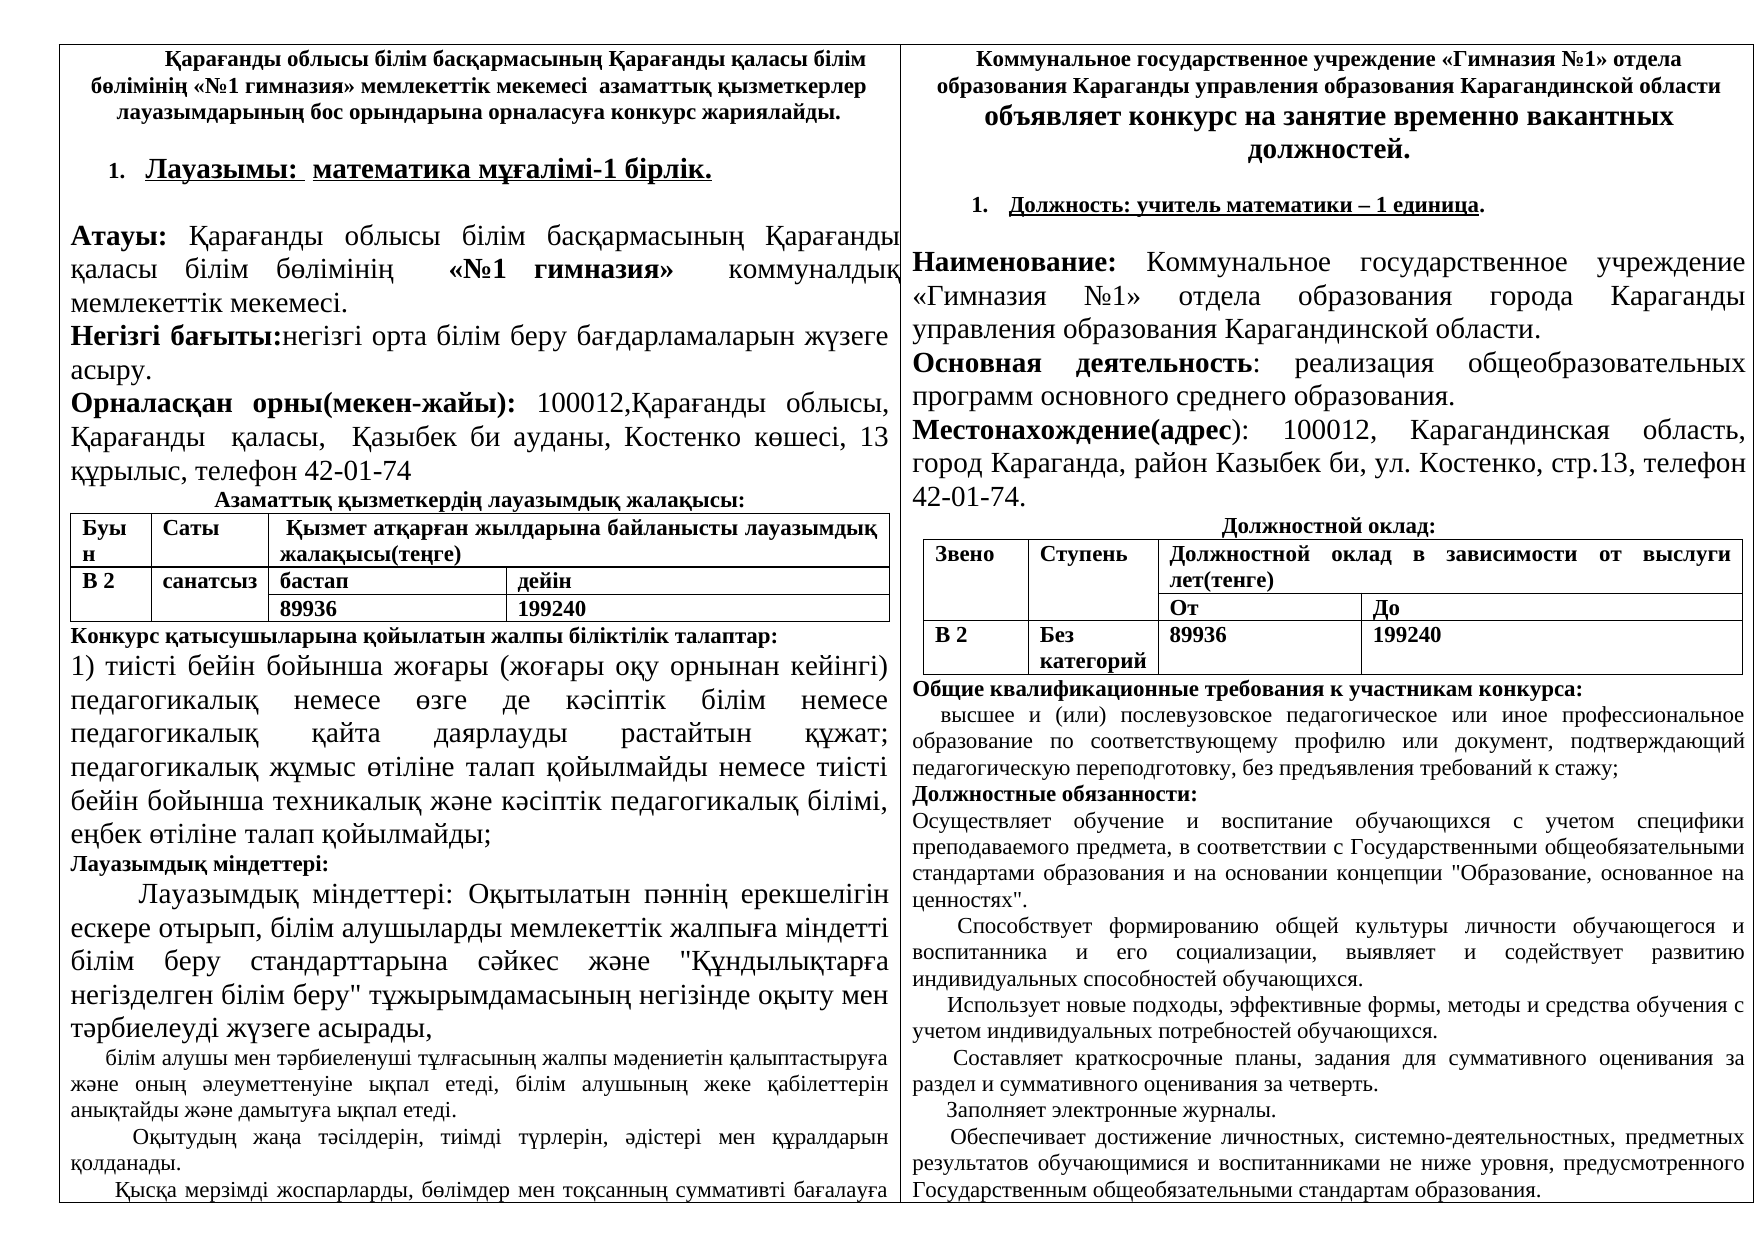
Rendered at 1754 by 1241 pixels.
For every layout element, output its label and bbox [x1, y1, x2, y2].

table_header [901, 45, 1753, 1202]
table_header [60, 45, 900, 1202]
